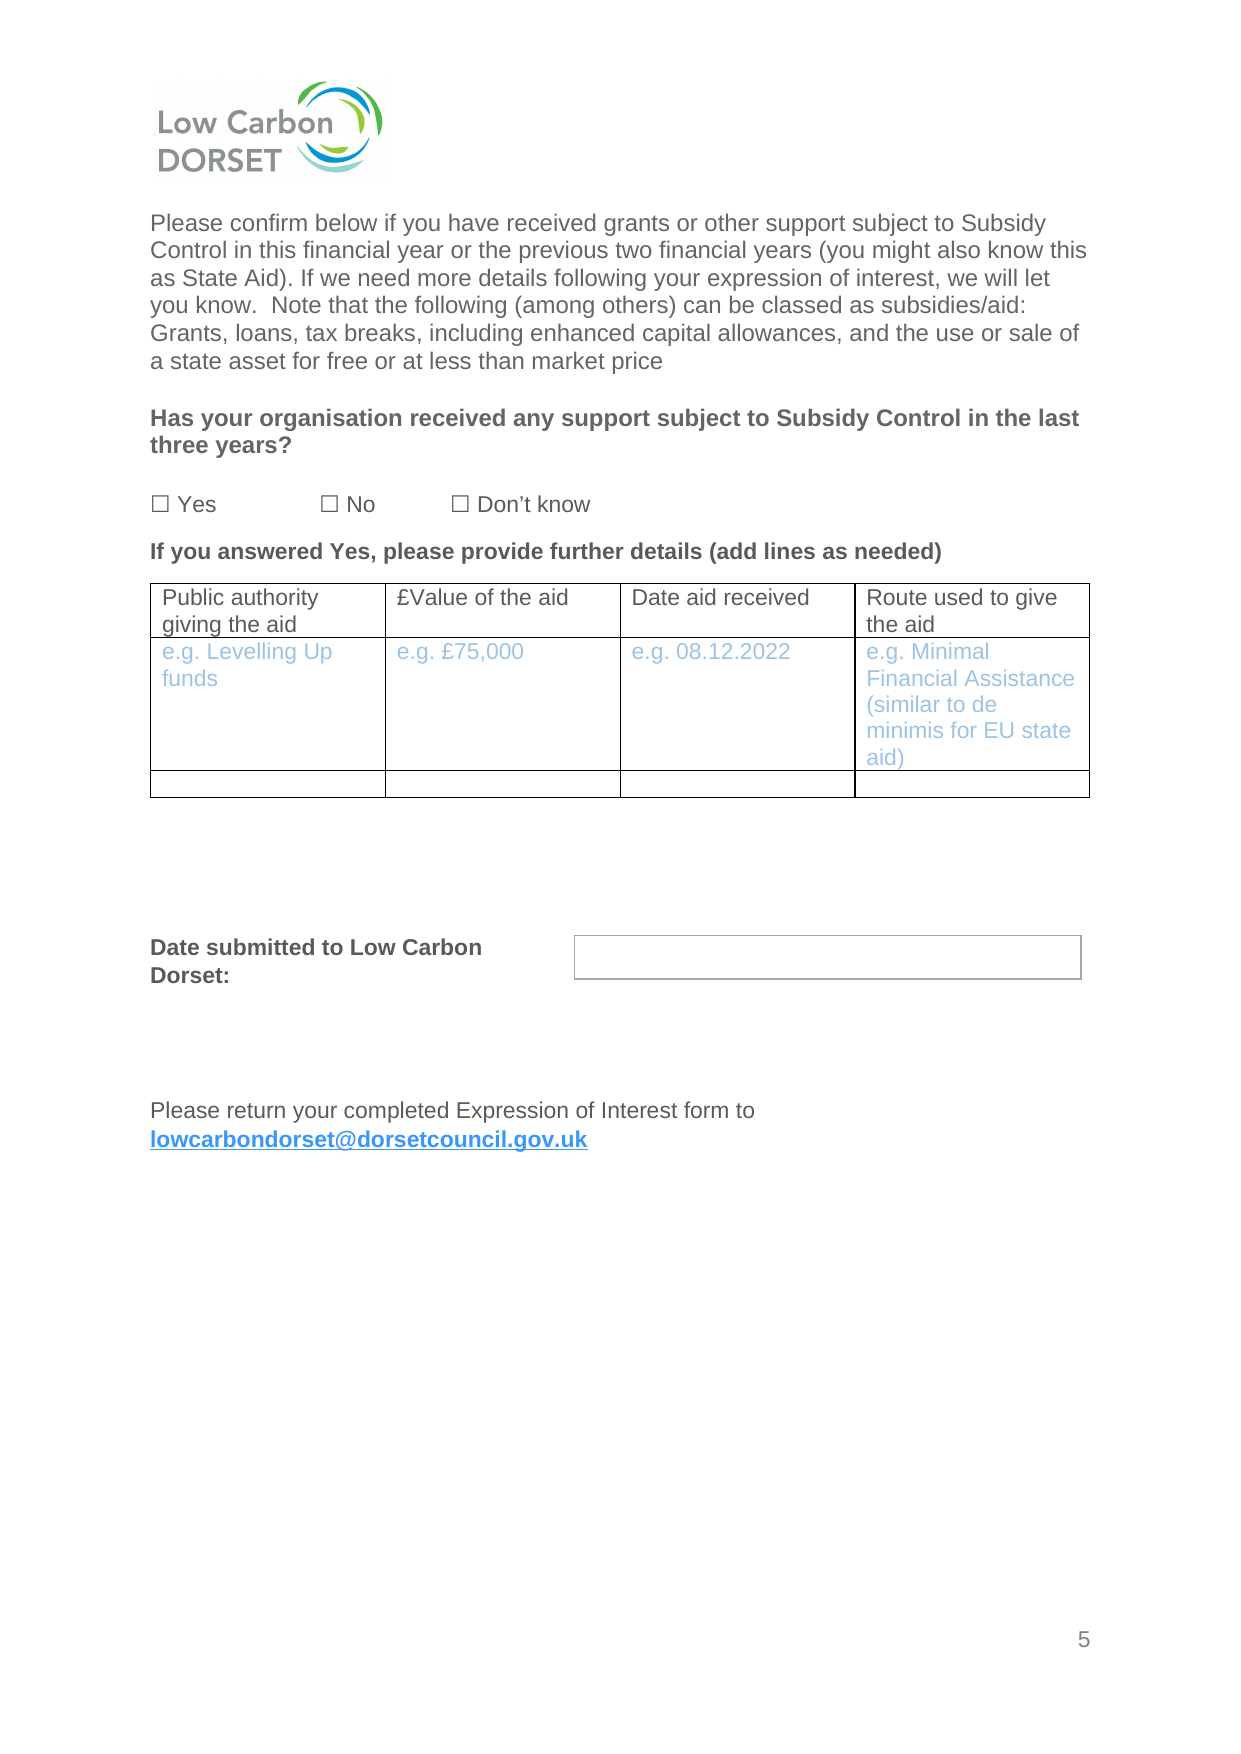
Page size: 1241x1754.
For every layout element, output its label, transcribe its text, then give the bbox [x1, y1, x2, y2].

table_header Public authority giving the aid [151, 584, 385, 637]
table_cell e.g. Levelling Up funds [151, 638, 385, 770]
table_header Date aid received [621, 584, 854, 637]
table_cell e.g. £75,000 [386, 638, 620, 770]
text Has your organisation received any support subject to Subsidy Control in the last three years? [150, 403, 1090, 459]
table_cell e.g. Minimal Financial Assistance (similar to de minimis for EU state aid) [856, 638, 1089, 770]
table_cell [856, 771, 1089, 797]
table_header Route used to give the aid [856, 584, 1089, 637]
table_cell [386, 771, 620, 797]
text Please return your completed Expression of Interest form to lowcarbondorset@dorsetcouncil.gov.uk [150, 1097, 1090, 1152]
text Yes No Don’t know [150, 488, 1090, 519]
text If you answered Yes, please provide further details (add lines as needed) [150, 538, 1090, 564]
picture [150, 73, 391, 181]
text Date submitted to Low Carbon Dorset: [150, 934, 1090, 988]
table_cell e.g. 08.12.2022 [621, 638, 854, 770]
table_header £Value of the aid [386, 584, 620, 637]
table_cell [621, 771, 854, 797]
table_cell [151, 771, 385, 797]
